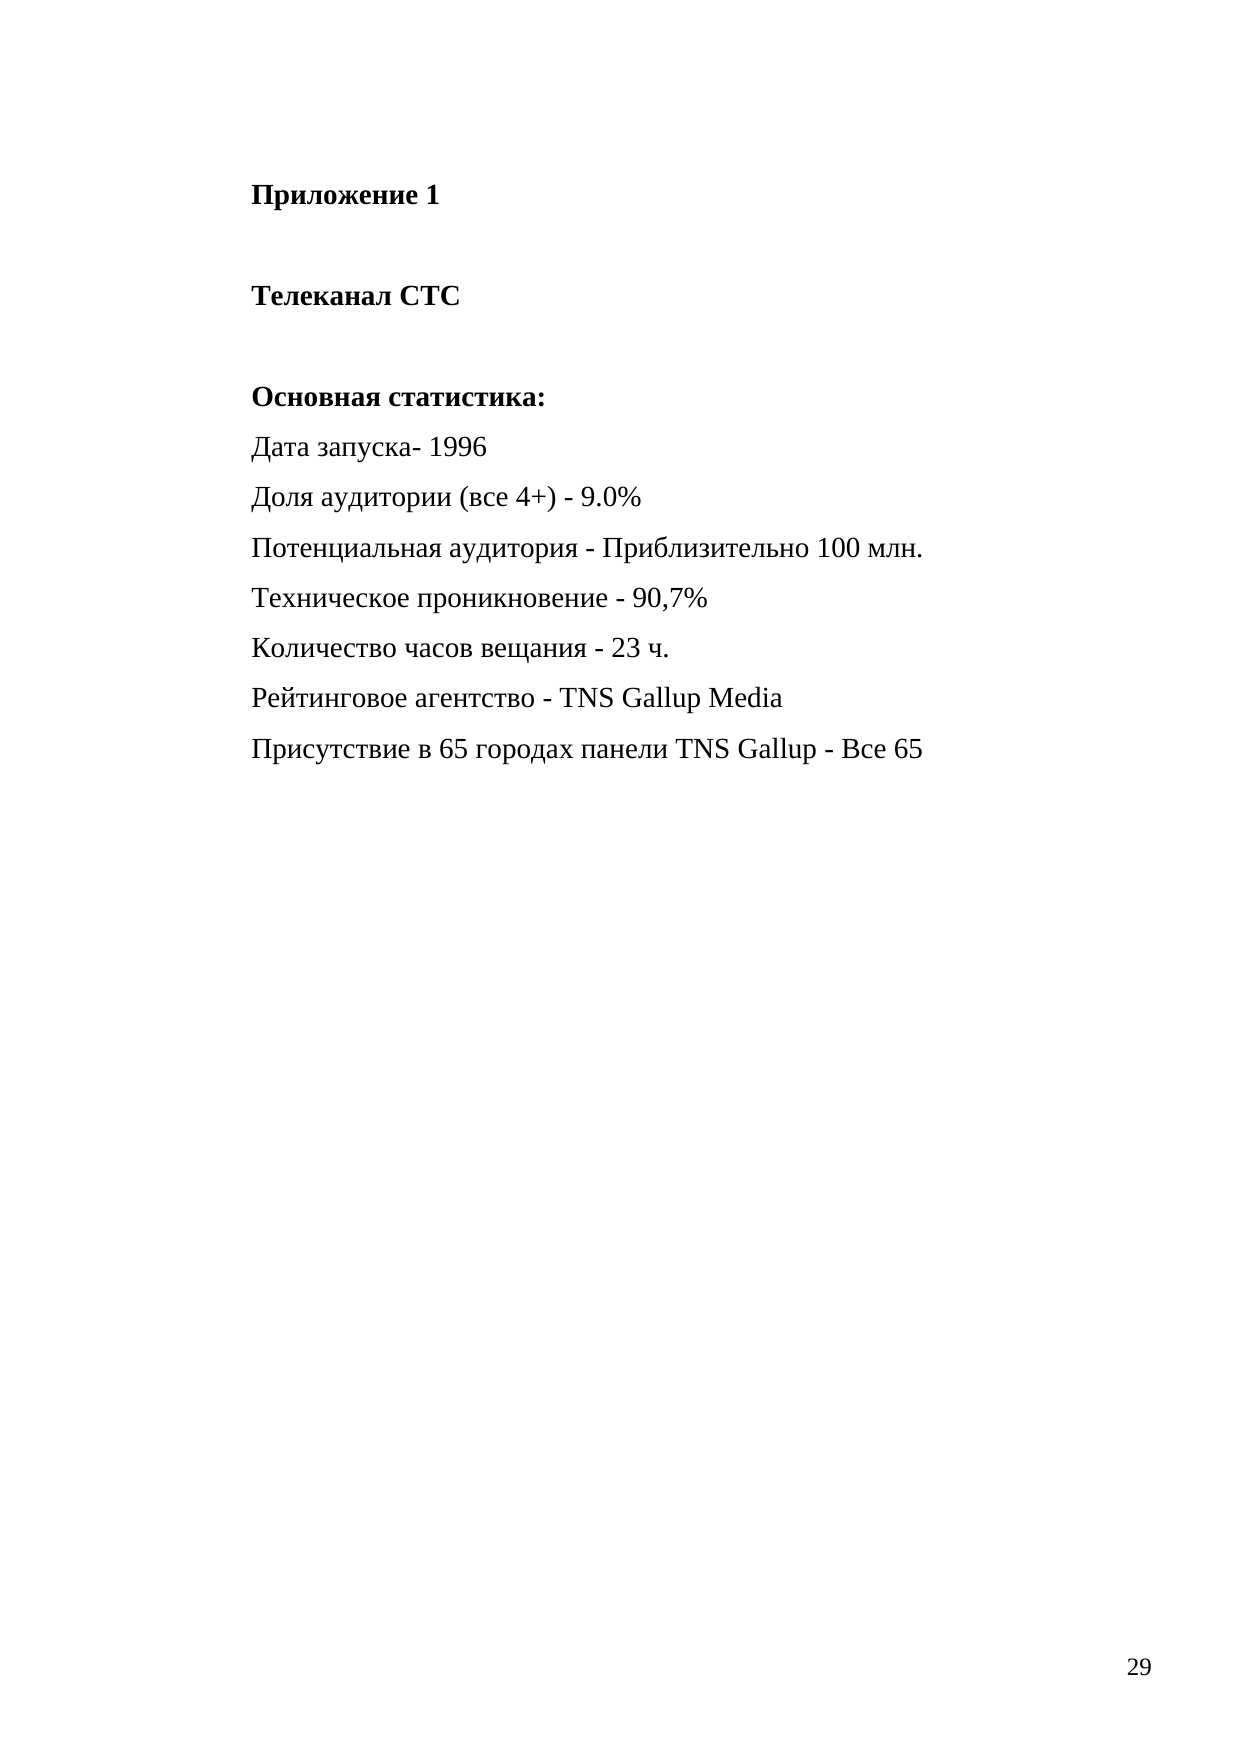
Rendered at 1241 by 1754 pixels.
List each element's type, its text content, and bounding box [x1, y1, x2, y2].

text Дата запуска- 1996 [177, 429, 1152, 463]
text Потенциальная аудитория - Приблизительно 100 млн. [177, 530, 1152, 563]
text Основная статистика: [177, 379, 1152, 412]
text Телеканал СТС [177, 278, 1152, 312]
text Количество часов вещания - 23 ч. [177, 630, 1152, 664]
text Техническое проникновение - 90,7% [177, 580, 1152, 613]
text Приложение 1 [177, 177, 1152, 211]
text Рейтинговое агентство - TNS Gallup Media [177, 681, 1152, 714]
text Доля аудитории (все 4+) - 9.0% [177, 479, 1152, 513]
text Присутствие в 65 городах панели TNS Gallup - Все 65 [177, 731, 1152, 764]
